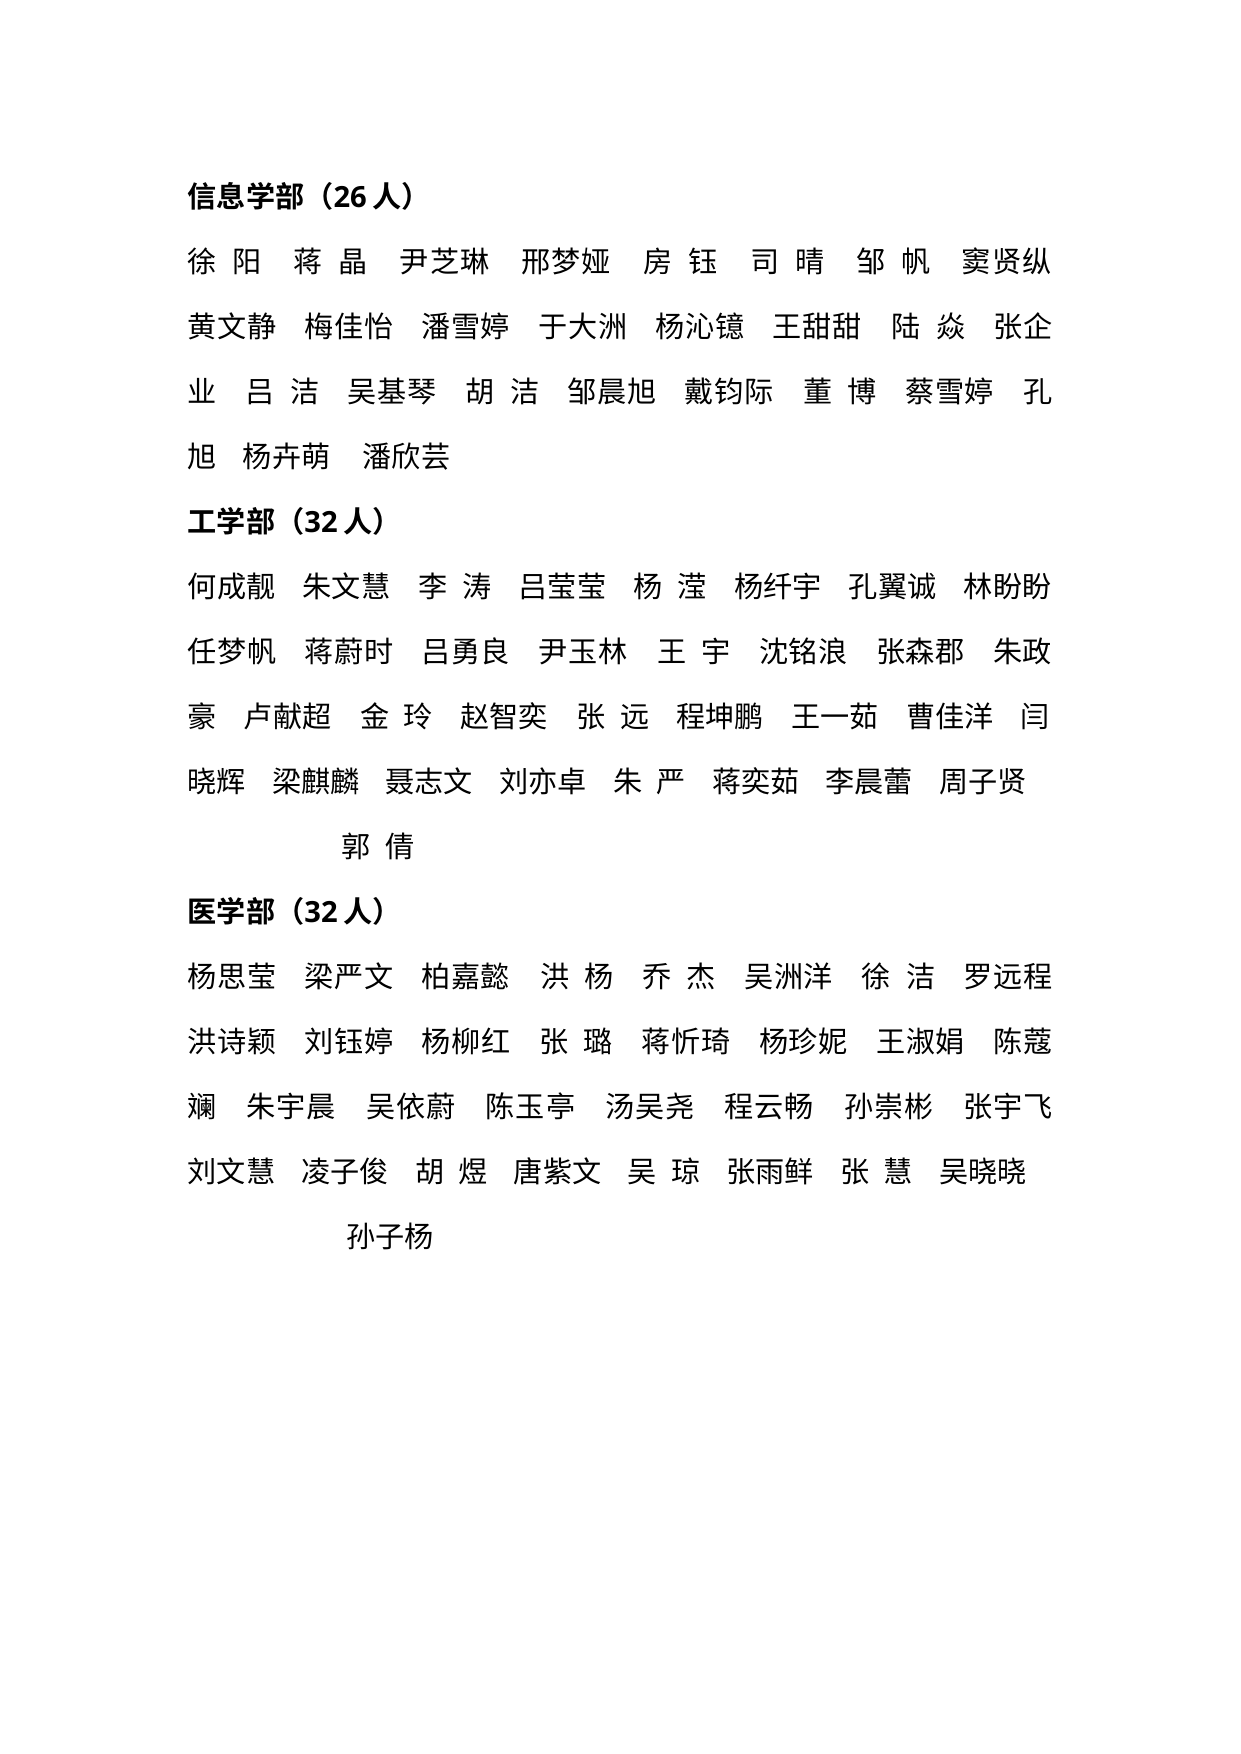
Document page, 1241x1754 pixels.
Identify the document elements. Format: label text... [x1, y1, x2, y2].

text 工学部（32人） [187, 487, 1053, 552]
text 杨思莹 梁严文 柏嘉懿 洪杨 乔杰 吴洲洋 徐洁 罗远程 洪诗颖 刘钰婷 杨柳红 张璐 蒋忻琦 杨珍妮 王淑娟 陈蔻斓 朱宇晨 吴依蔚 陈玉亭 汤吴尧 程云畅 孙崇彬 张宇飞 刘文慧 凌子俊 胡煜 唐紫文 吴琼 张雨鲜 张慧 吴晓晓 孙子杨 [187, 942, 1053, 1267]
text 信息学部（26人） [187, 162, 1053, 227]
text 徐阳 蒋晶 尹芝琳 邢梦娅 房钰 司晴 邹帆 窦贤纵 黄文静 梅佳怡 潘雪婷 于大洲 杨沁镱 王甜甜 陆焱 张企业 吕洁 吴基琴 胡洁 邹晨旭 戴钧际 董博 蔡雪婷 孔旭 杨卉萌 潘欣芸 [187, 227, 1053, 487]
text 医学部（32人） [187, 877, 1053, 942]
text 何成靓 朱文慧 李涛 吕莹莹 杨滢 杨纤宇 孔翼诚 林盼盼 任梦帆 蒋蔚时 吕勇良 尹玉林 王宇 沈铭浪 张森郡 朱政豪 卢献超 金玲 赵智奕 张远 程坤鹏 王一茹 曹佳洋 闫晓辉 梁麒麟 聂志文 刘亦卓 朱严 蒋奕茹 李晨蕾 周子贤 郭倩 [187, 552, 1053, 877]
